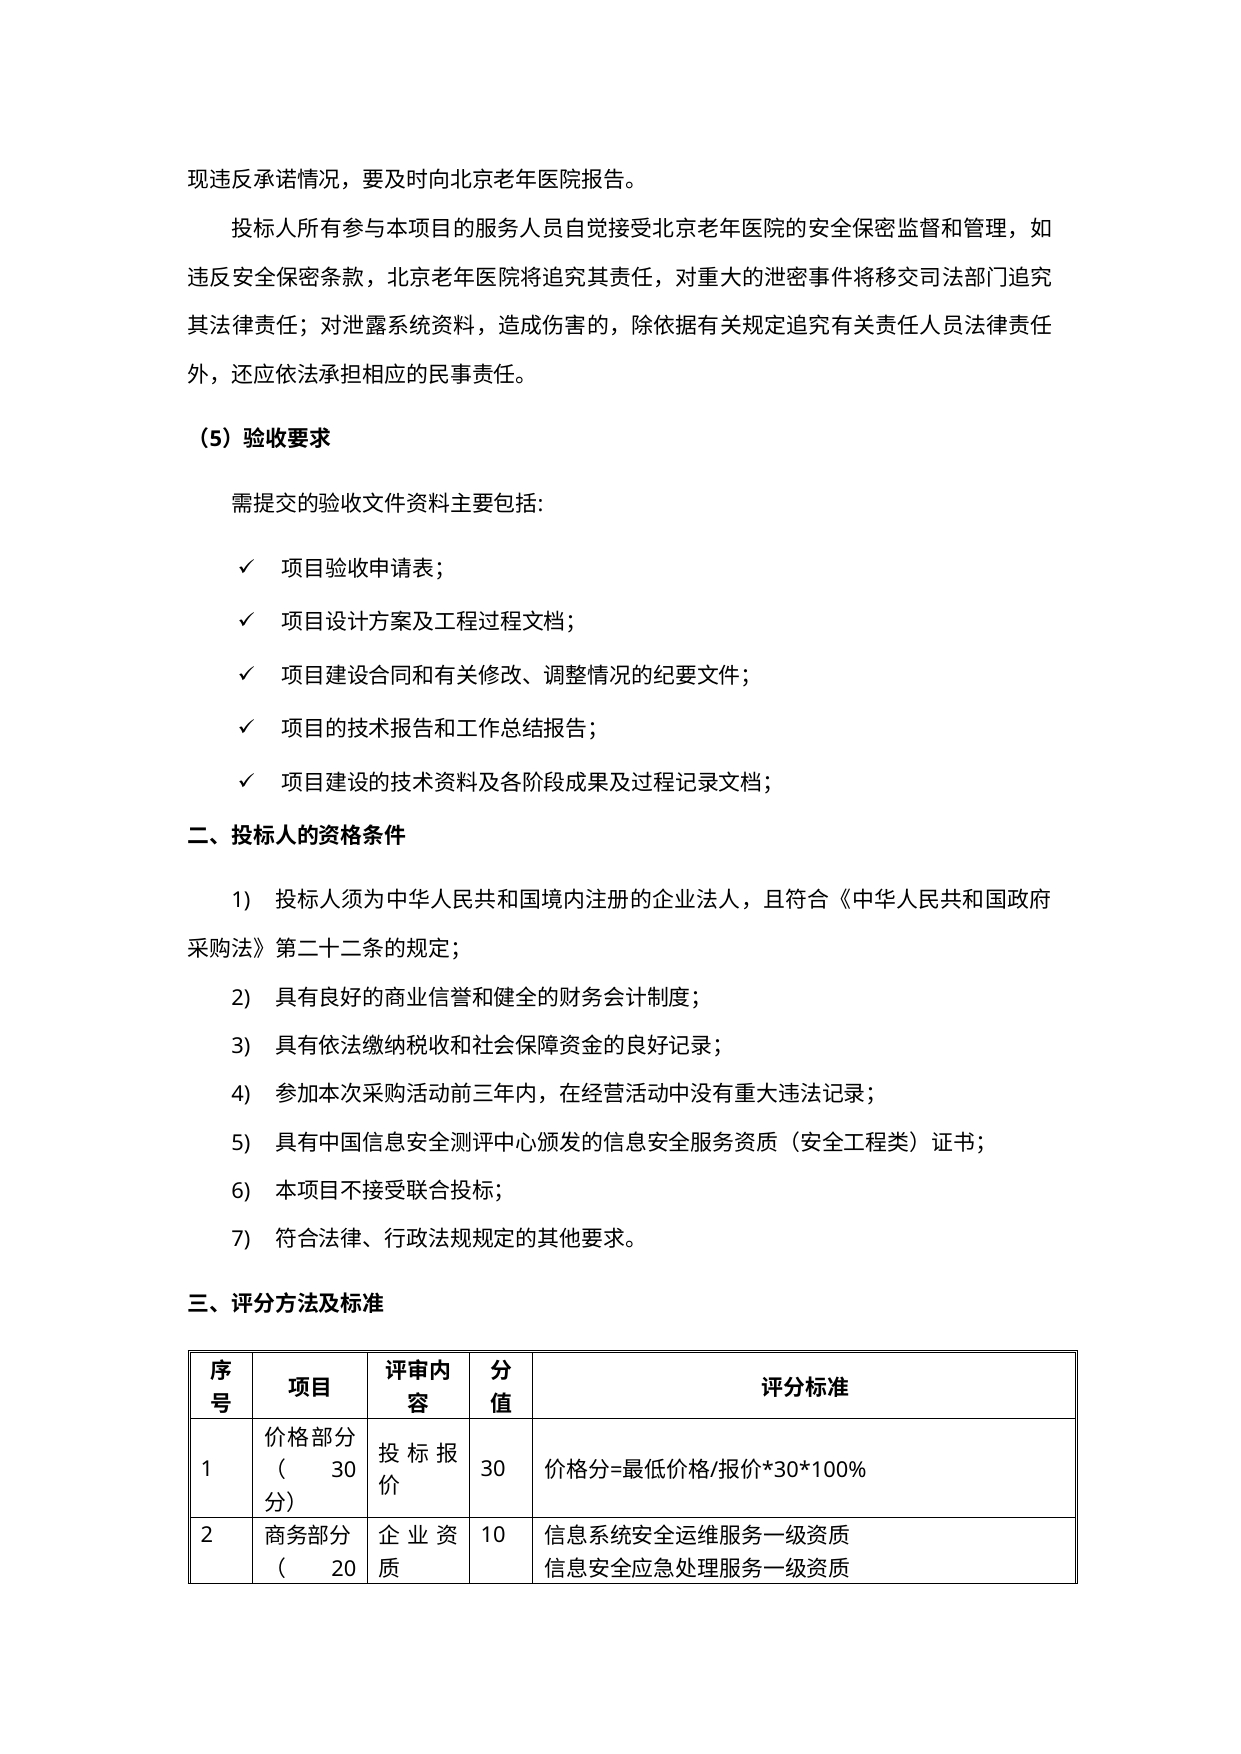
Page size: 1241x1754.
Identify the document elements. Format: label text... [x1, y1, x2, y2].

text 投标人所有参与本项目的服务人员自觉接受北京老年医院的安全保密监督和管理，如违反安全保密条款，北京老年医院将追究其责任，对重大的泄密事件将移交司法部门追究其法律责任；对泄露系统资料，造成伤害的，除依据有关规定追究有关责任人员法律责任外，还应依法承担相应的民事责任。 [187, 210, 1053, 389]
table_cell 10 [470, 1518, 532, 1583]
table_cell 1 [191, 1419, 252, 1517]
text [187, 162, 1053, 194]
text 6) 本项目不接受联合投标； [187, 1172, 1053, 1205]
table_cell 企业资质 [368, 1518, 469, 1583]
list 项目建设的技术资料及各阶段成果及过程记录文档； [237, 764, 1053, 797]
table_header 评审内容 [368, 1353, 469, 1418]
table_cell 价格部分（30分） [253, 1419, 367, 1517]
table_cell 价格分=最低价格/报价*30*100% [533, 1419, 1075, 1517]
subtitle （5）验收要求 [187, 421, 1053, 454]
list 项目建设合同和有关修改、调整情况的纪要文件； [237, 657, 1053, 690]
table_header 评分标准 [533, 1353, 1075, 1418]
text 2) 具有良好的商业信誉和健全的财务会计制度； [187, 979, 1053, 1012]
list 项目验收申请表； [237, 550, 1053, 583]
text 3) 具有依法缴纳税收和社会保障资金的良好记录； [187, 1027, 1053, 1060]
table_header 序号 [191, 1353, 252, 1418]
text 5) 具有中国信息安全测评中心颁发的信息安全服务资质（安全工程类）证书； [187, 1124, 1053, 1157]
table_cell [533, 1518, 1075, 1583]
text 4) 参加本次采购活动前三年内，在经营活动中没有重大违法记录； [187, 1076, 1053, 1108]
table_cell 投标报价 [368, 1419, 469, 1517]
list 项目设计方案及工程过程文档； [237, 604, 1053, 636]
list 项目的技术报告和工作总结报告； [237, 711, 1053, 743]
table_cell 商务部分 （20分） [253, 1518, 367, 1583]
text 需提交的验收文件资料主要包括: [187, 486, 1053, 518]
text 1) 投标人须为中华人民共和国境内注册的企业法人，且符合《中华人民共和国政府采购法》第二十二条的规定； [187, 882, 1053, 963]
table_cell 30 [470, 1419, 532, 1517]
text 二、投标人的资格条件 [187, 817, 1053, 850]
table_header 分值 [470, 1353, 532, 1418]
text 7) 符合法律、行政法规规定的其他要求。 [187, 1221, 1053, 1253]
table_cell 2 [191, 1518, 252, 1583]
table_header 项目 [253, 1353, 367, 1418]
text 三、评分方法及标准 [187, 1285, 1053, 1318]
